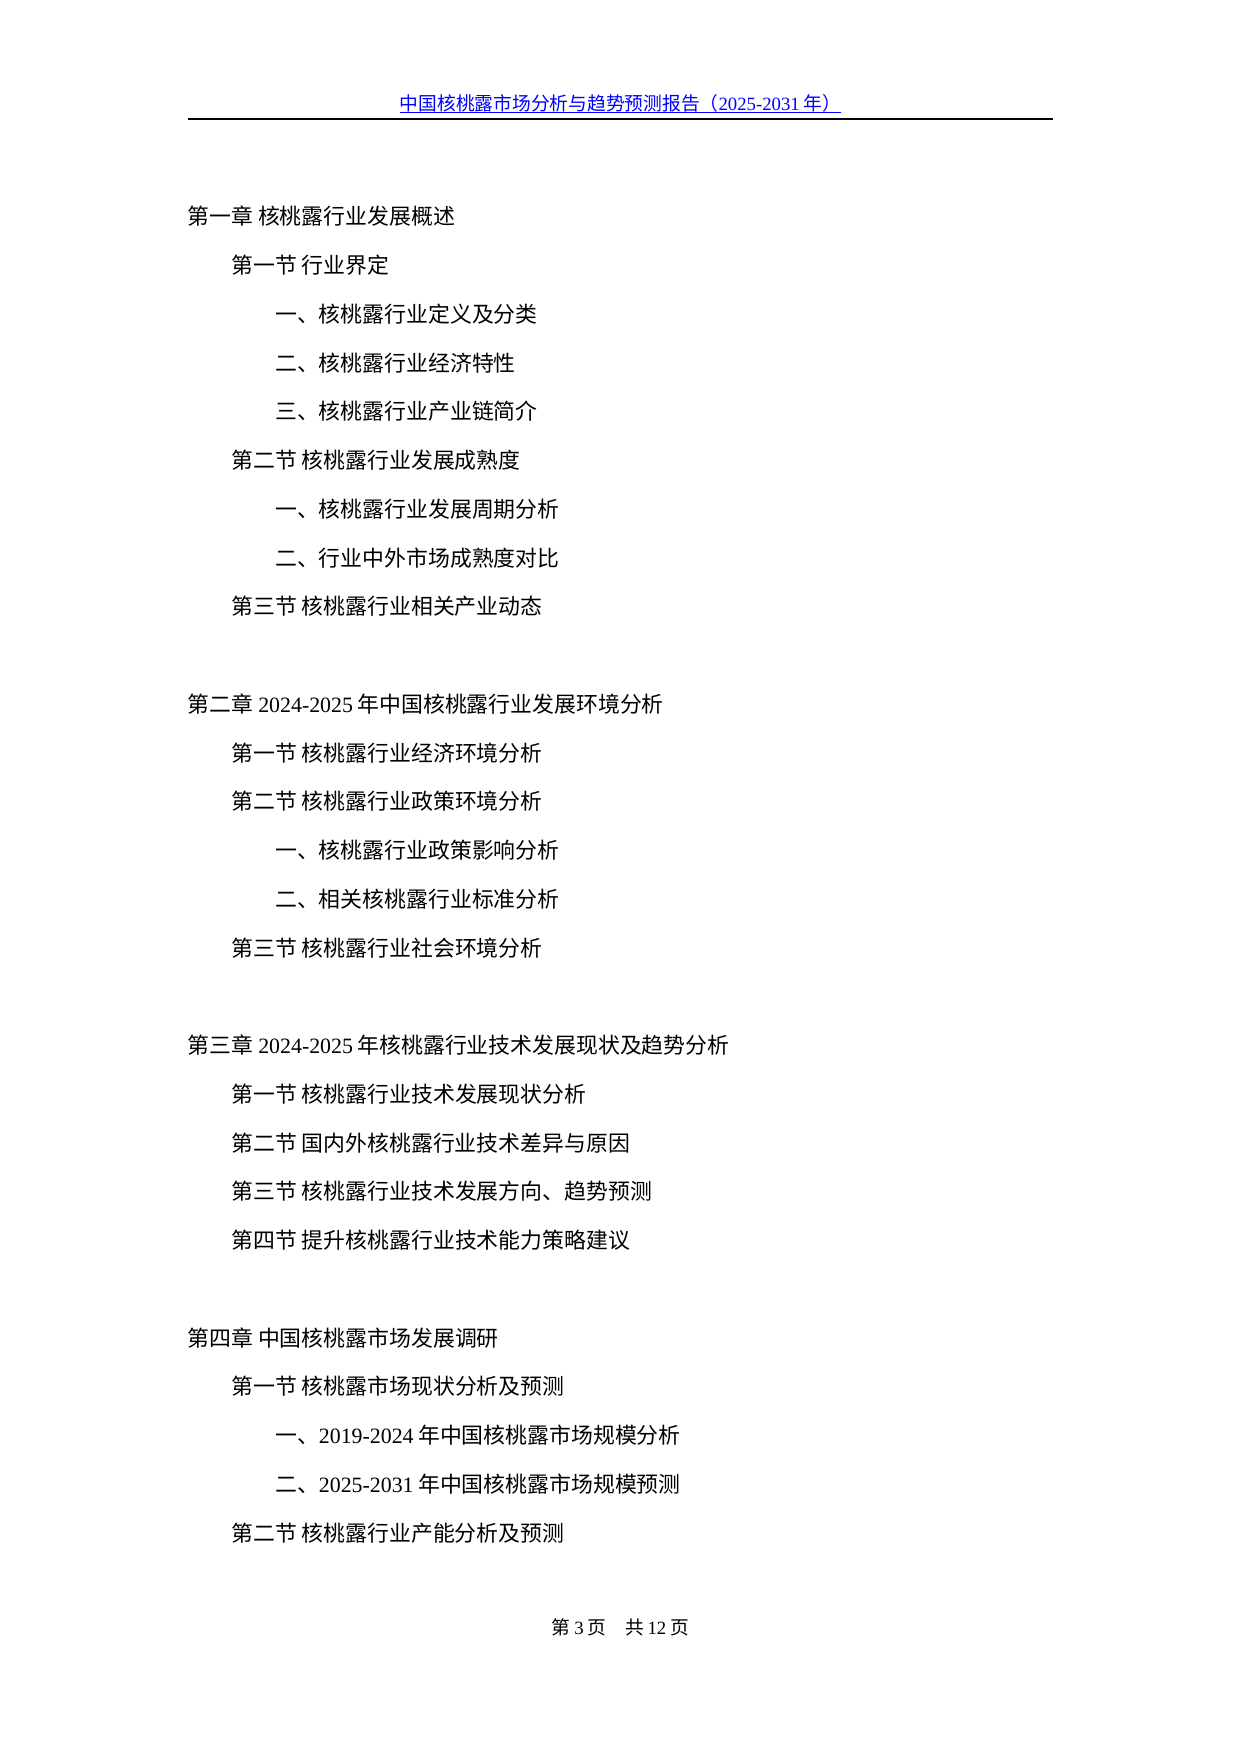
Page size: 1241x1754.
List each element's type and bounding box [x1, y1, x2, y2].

text [187, 150, 1053, 1548]
